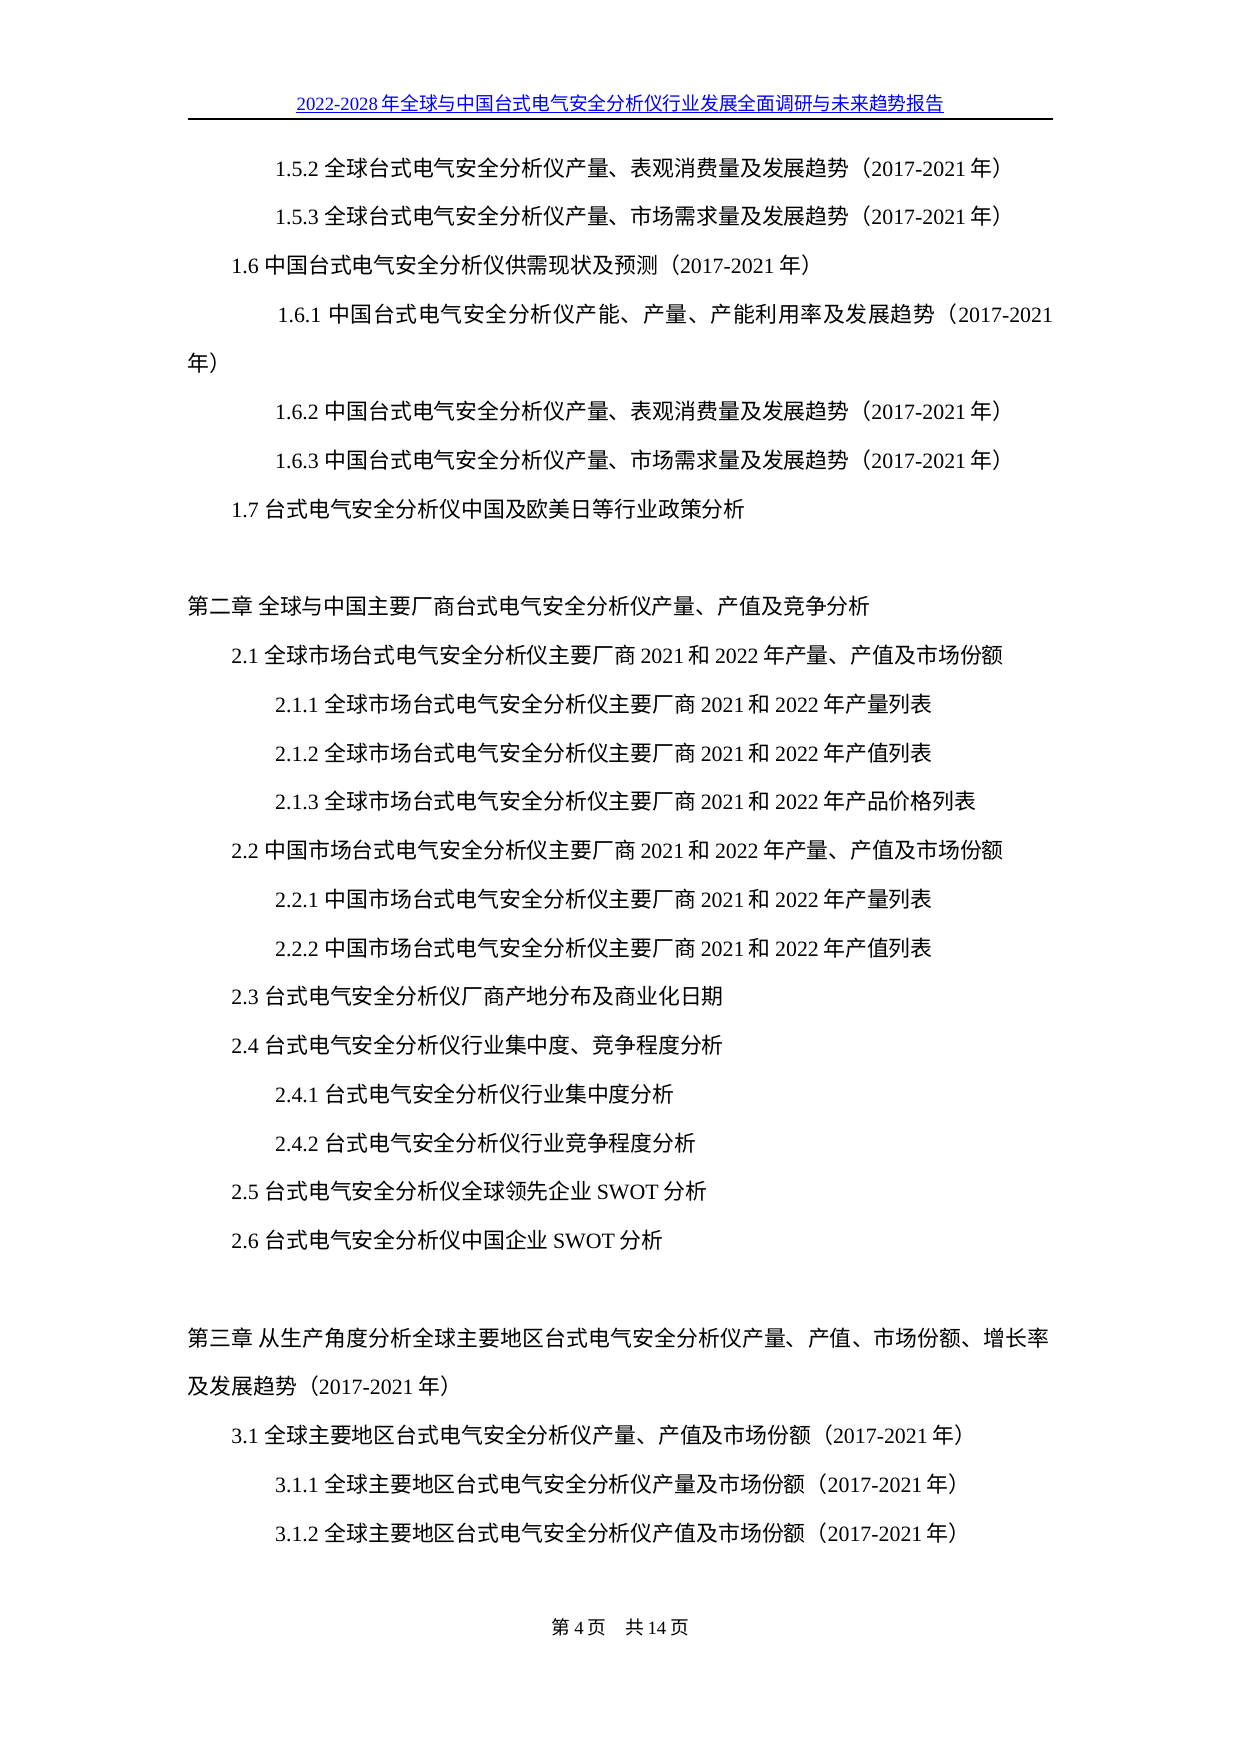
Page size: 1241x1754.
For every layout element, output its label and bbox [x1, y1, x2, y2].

text [187, 150, 1053, 1548]
